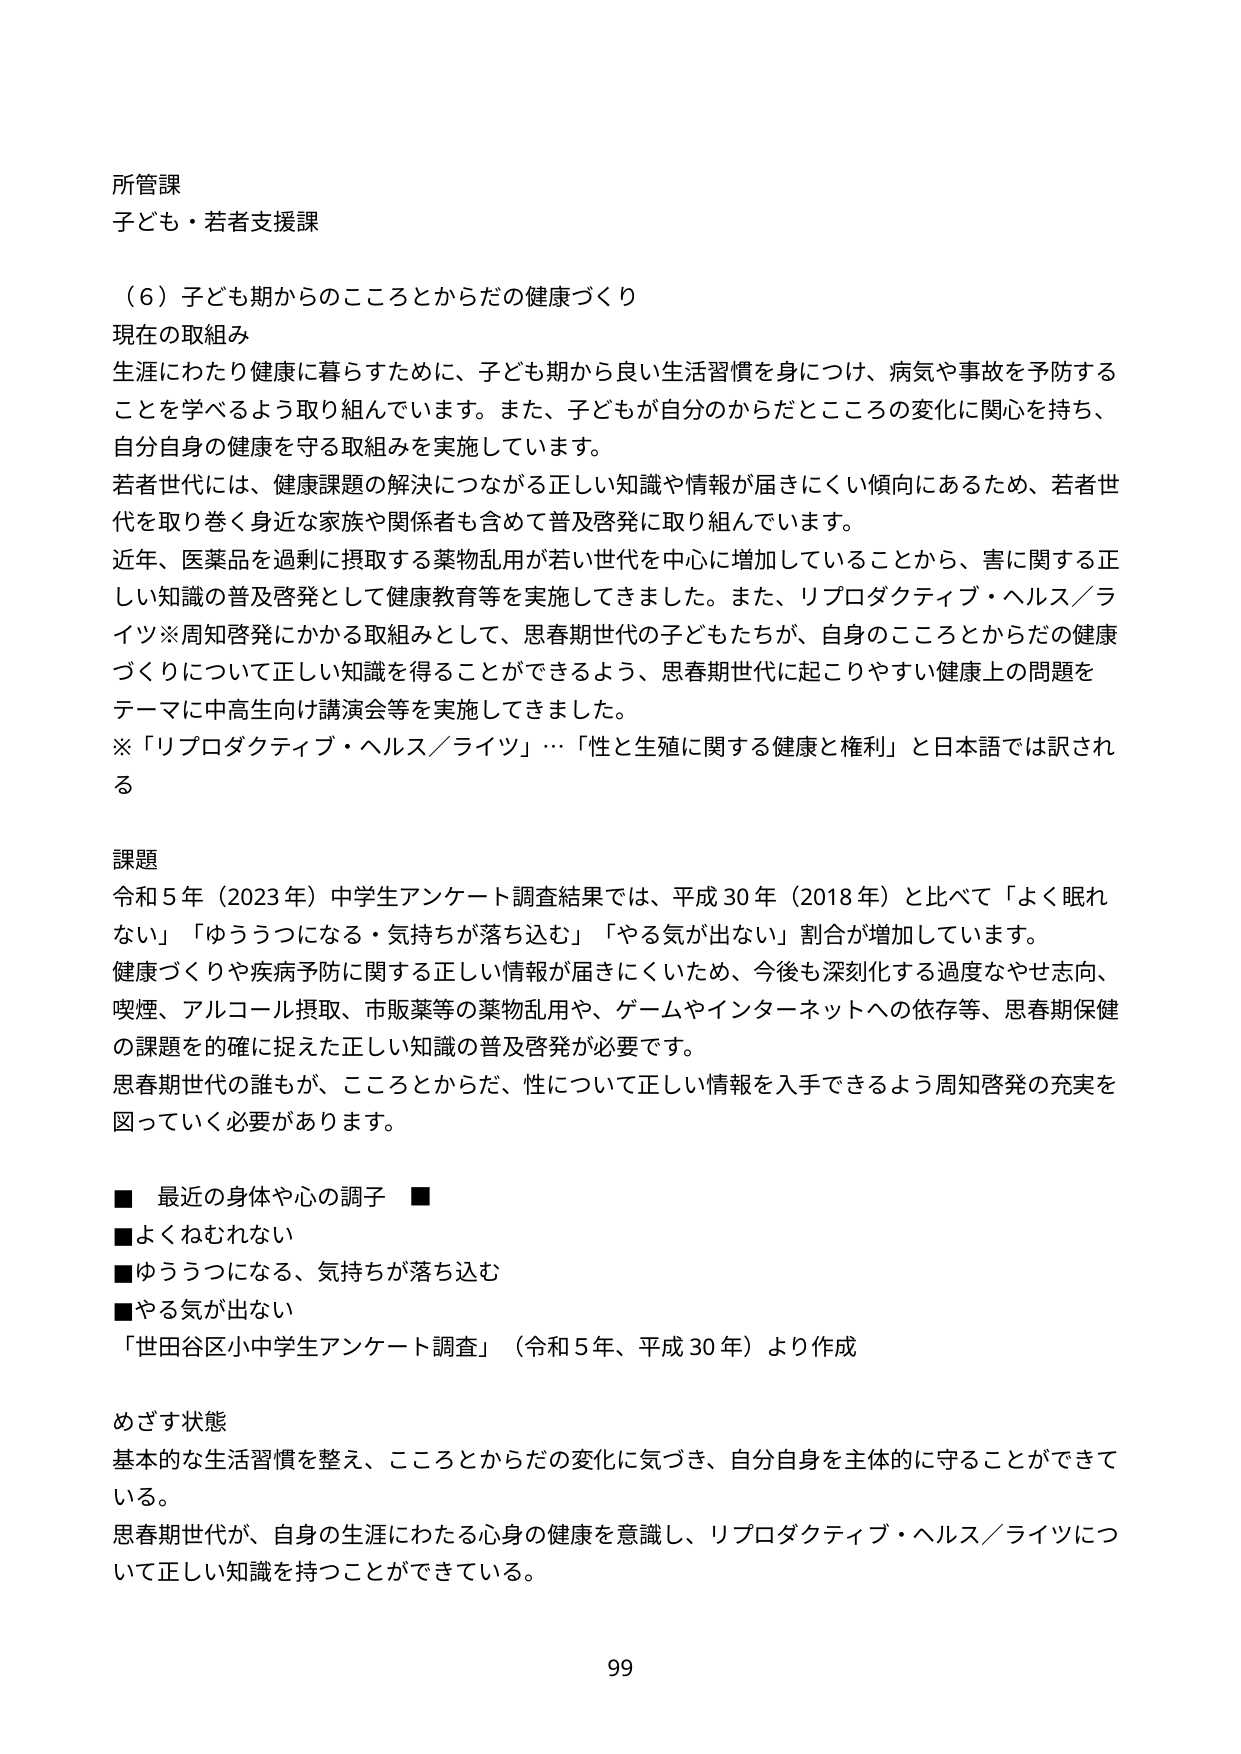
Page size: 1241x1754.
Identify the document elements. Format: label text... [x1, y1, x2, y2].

text 思春期世代の誰もが、こころとからだ、性について正しい情報を入手できるよう周知啓発の充実を図っていく必要があります。 [112, 1064, 1128, 1139]
text 思春期世代が、自身の生涯にわたる心身の健康を意識し、リプロダクティブ・ヘルス／ライツについて正しい知識を持つことができている。 [112, 1514, 1128, 1589]
text ※「リプロダクティブ・ヘルス／ライツ」…「性と生殖に関する健康と権利」と日本語では訳される [112, 727, 1128, 802]
text ■やる気が出ない [112, 1289, 1128, 1327]
text （６）子ども期からのこころとからだの健康づくり [112, 277, 1128, 314]
text 健康づくりや疾病予防に関する正しい情報が届きにくいため、今後も深刻化する過度なやせ志向、喫煙、アルコール摂取、市販薬等の薬物乱用や、ゲームやインターネットへの依存等、思春期保健の課題を的確に捉えた正しい知識の普及啓発が必要です。 [112, 952, 1128, 1064]
text 基本的な生活習慣を整え、こころとからだの変化に気づき、自分自身を主体的に守ることができている。 [112, 1439, 1128, 1514]
text 子ども・若者支援課 [112, 202, 1128, 239]
text 生涯にわたり健康に暮らすために、子ども期から良い生活習慣を身につけ、病気や事故を予防することを学べるよう取り組んでいます。また、子どもが自分のからだとこころの変化に関心を持ち、自分自身の健康を守る取組みを実施しています。 [112, 352, 1128, 464]
text ■ 最近の身体や心の調子 ■ [112, 1177, 1128, 1214]
text ■ゆううつになる、気持ちが落ち込む [112, 1252, 1128, 1289]
text 課題 [112, 839, 1128, 877]
text 「世田谷区小中学生アンケート調査」（令和５年、平成30年）より作成 [112, 1327, 1128, 1364]
text ■よくねむれない [112, 1214, 1128, 1252]
text 令和５年（2023年）中学生アンケート調査結果では、平成30年（2018年）と比べて「よく眠れない」「ゆううつになる・気持ちが落ち込む」「やる気が出ない」割合が増加しています。 [112, 877, 1128, 952]
text 若者世代には、健康課題の解決につながる正しい知識や情報が届きにくい傾向にあるため、若者世代を取り巻く身近な家族や関係者も含めて普及啓発に取り組んでいます。 [112, 464, 1128, 539]
text 現在の取組み [112, 314, 1128, 352]
text 所管課 [112, 164, 1128, 202]
text めざす状態 [112, 1402, 1128, 1439]
text 近年、医薬品を過剰に摂取する薬物乱用が若い世代を中心に増加していることから、害に関する正しい知識の普及啓発として健康教育等を実施してきました。また、リプロダクティブ・ヘルス／ライツ※周知啓発にかかる取組みとして、思春期世代の子どもたちが、自身のこころとからだの健康づくりについて正しい知識を得ることができるよう、思春期世代に起こりやすい健康上の問題をテーマに中高生向け講演会等を実施してきました。 [112, 539, 1128, 727]
